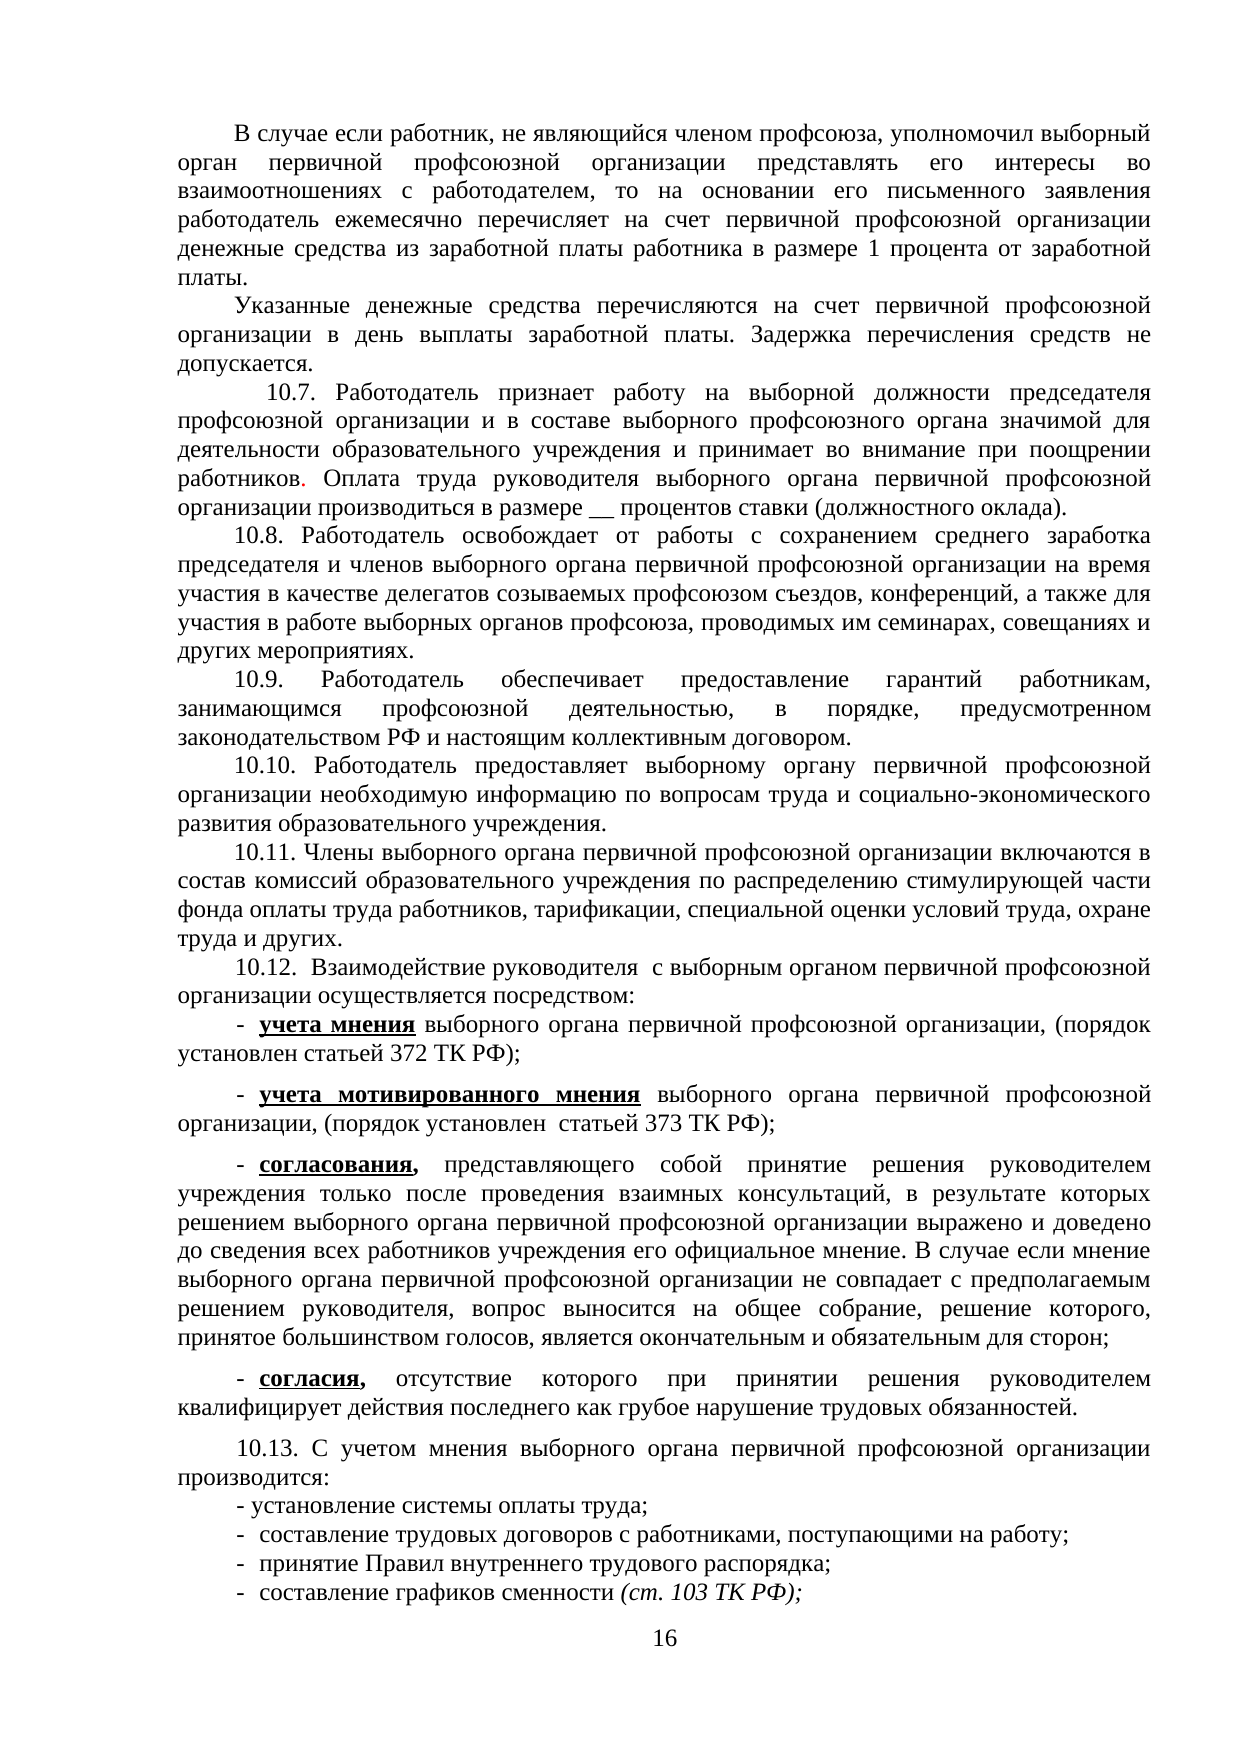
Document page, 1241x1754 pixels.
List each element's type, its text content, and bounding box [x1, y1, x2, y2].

list согласия, отсутствие которого при принятии решения руководителем квалифицирует действия последнего как грубое нарушение трудовых обязанностей. [177, 1363, 1152, 1421]
text В случае если работник, не являющийся членом профсоюза, уполномочил выборный орган первичной профсоюзной организации представлять его интересы во взаимоотношениях с работодателем, то на основании его письменного заявления работодатель ежемесячно перечисляет на счет первичной профсоюзной организации денежные средства из заработной платы работника в размере 1 процента от заработной платы. [177, 118, 1152, 291]
text 10.11. Члены выборного органа первичной профсоюзной организации включаются в состав комиссий образовательного учреждения по распределению стимулирующей части фонда оплаты труда работников, тарификации, специальной оценки условий труда, охране труда и других. [177, 837, 1152, 952]
list составление графиков сменности (ст. 103 ТК РФ); [177, 1577, 1152, 1606]
list 10.12. Взаимодействие руководителя с выборным органом первичной профсоюзной организации осуществляется посредством: [177, 952, 1152, 1009]
list 10.13. С учетом мнения выборного органа первичной профсоюзной организации производится: [177, 1433, 1152, 1491]
text 10.8. Работодатель освобождает от работы с сохранением среднего заработка председателя и членов выборного органа первичной профсоюзной организации на время участия в качестве делегатов созываемых профсоюзом съездов, конференций, а также для участия в работе выборных органов профсоюза, проводимых им семинарах, совещаниях и других мероприятиях. [177, 521, 1152, 664]
list согласования, представляющего собой принятие решения руководителем учреждения только после проведения взаимных консультаций, в результате которых решением выборного органа первичной профсоюзной организации выражено и доведено до сведения всех работников учреждения его официальное мнение. В случае если мнение выборного органа первичной профсоюзной организации не совпадает с предполагаемым решением руководителя, вопрос выносится на общее собрание, решение которого, принятое большинством голосов, является окончательным и обязательным для сторон; [177, 1149, 1152, 1351]
list учета мотивированного мнения выборного органа первичной профсоюзной организации, (порядок установлен статьей 373 ТК РФ); [177, 1079, 1152, 1137]
list составление трудовых договоров с работниками, поступающими на работу; [177, 1519, 1152, 1548]
list - установление системы оплаты труда; [236, 1491, 1152, 1519]
text Указанные денежные средства перечисляются на счет первичной профсоюзной организации в день выплаты заработной платы. Задержка перечисления средств не допускается. [177, 291, 1152, 377]
text 10.10. Работодатель предоставляет выборному органу первичной профсоюзной организации необходимую информацию по вопросам труда и социально-экономического развития образовательного учреждения. [177, 751, 1152, 837]
list принятие Правил внутреннего трудового распорядка; [177, 1548, 1152, 1577]
text 10.7. Работодатель признает работу на выборной должности председателя профсоюзной организации и в составе выборного профсоюзного органа значимой для деятельности образовательного учреждения и принимает во внимание при поощрении работников. Оплата труда руководителя выборного органа первичной профсоюзной организации производиться в размере __ процентов ставки (должностного оклада). [177, 377, 1152, 521]
text 10.9. Работодатель обеспечивает предоставление гарантий работникам, занимающимся профсоюзной деятельностью, в порядке, предусмотренном законодательством РФ и настоящим коллективным договором. [177, 664, 1152, 751]
list учета мнения выборного органа первичной профсоюзной организации, (порядок установлен статьей 372 ТК РФ); [177, 1009, 1152, 1067]
